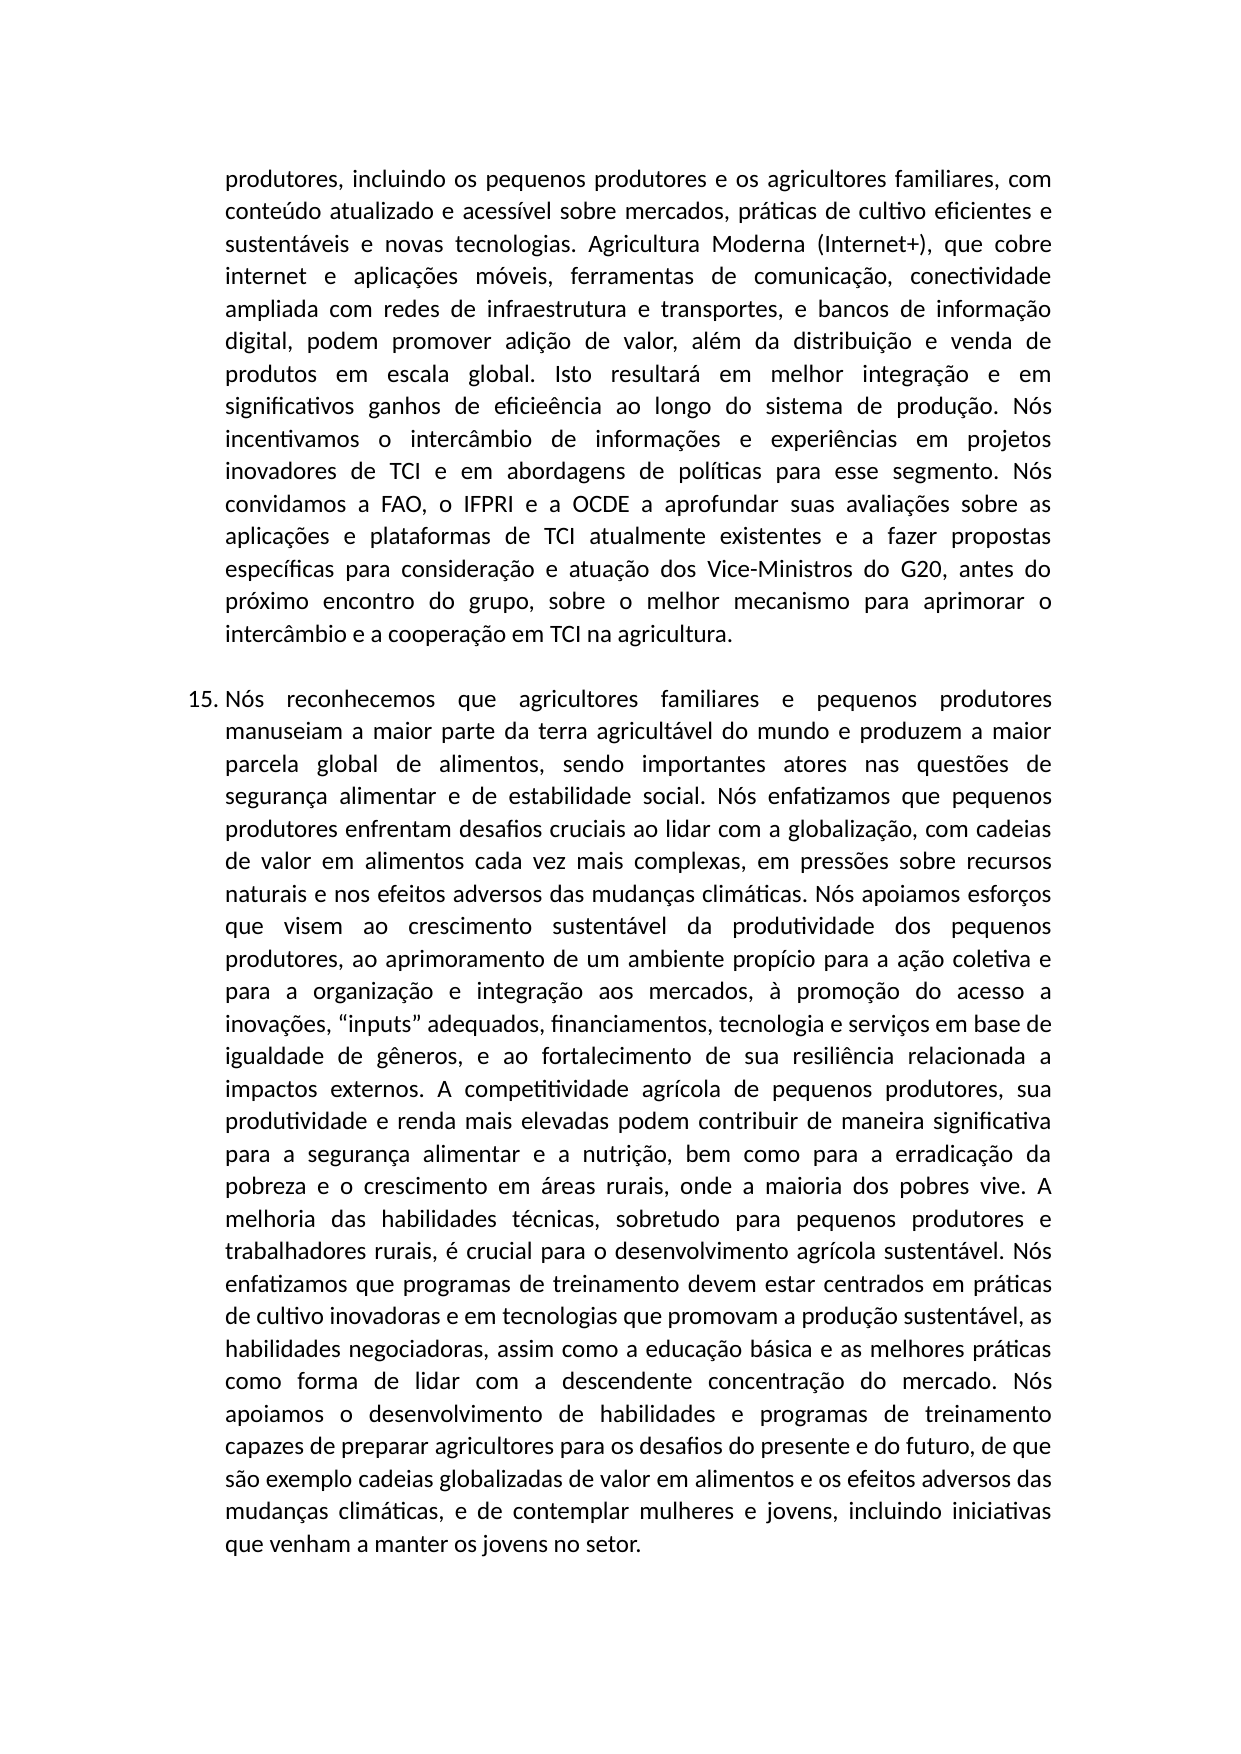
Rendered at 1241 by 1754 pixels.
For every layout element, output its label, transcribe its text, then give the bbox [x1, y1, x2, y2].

list Nós reconhecemos que agricultores familiares e pequenos produtores manuseiam a maior parte da terra agricultável do mundo e produzem a maior parcela global de alimentos, sendo importantes atores nas questões de segurança alimentar e de estabilidade social. Nós enfatizamos que pequenos produtores enfrentam desafios cruciais ao lidar com a globalização, com cadeias de valor em alimentos cada vez mais complexas, em pressões sobre recursos naturais e nos efeitos adversos das mudanças climáticas. Nós apoiamos esforços que visem ao crescimento sustentável da produtividade dos pequenos produtores, ao aprimoramento de um ambiente propício para a ação coletiva e para a organização e integração aos mercados, à promoção do acesso a inovações, “inputs” adequados, financiamentos, tecnologia e serviços em base de igualdade de gêneros, e ao fortalecimento de sua resiliência relacionada a impactos externos. A competitividade agrícola de pequenos produtores, sua produtividade e renda mais elevadas podem contribuir de maneira significativa para a segurança alimentar e a nutrição, bem como para a erradicação da pobreza e o crescimento em áreas rurais, onde a maioria dos pobres vive. A melhoria das habilidades técnicas, sobretudo para pequenos produtores e trabalhadores rurais, é crucial para o desenvolvimento agrícola sustentável. Nós enfatizamos que programas de treinamento devem estar centrados em práticas de cultivo inovadoras e em tecnologias que promovam a produção sustentável, as habilidades negociadoras, assim como a educação básica e as melhores práticas como forma de lidar com a descendente concentração do mercado. Nós apoiamos o desenvolvimento de habilidades e programas de treinamento capazes de preparar agricultores para os desafios do presente e do futuro, de que são exemplo cadeias globalizadas de valor em alimentos e os efeitos adversos das mudanças climáticas, e de contemplar mulheres e jovens, incluindo iniciativas que venham a manter os jovens no setor. [187, 682, 1053, 1559]
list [187, 162, 1053, 649]
